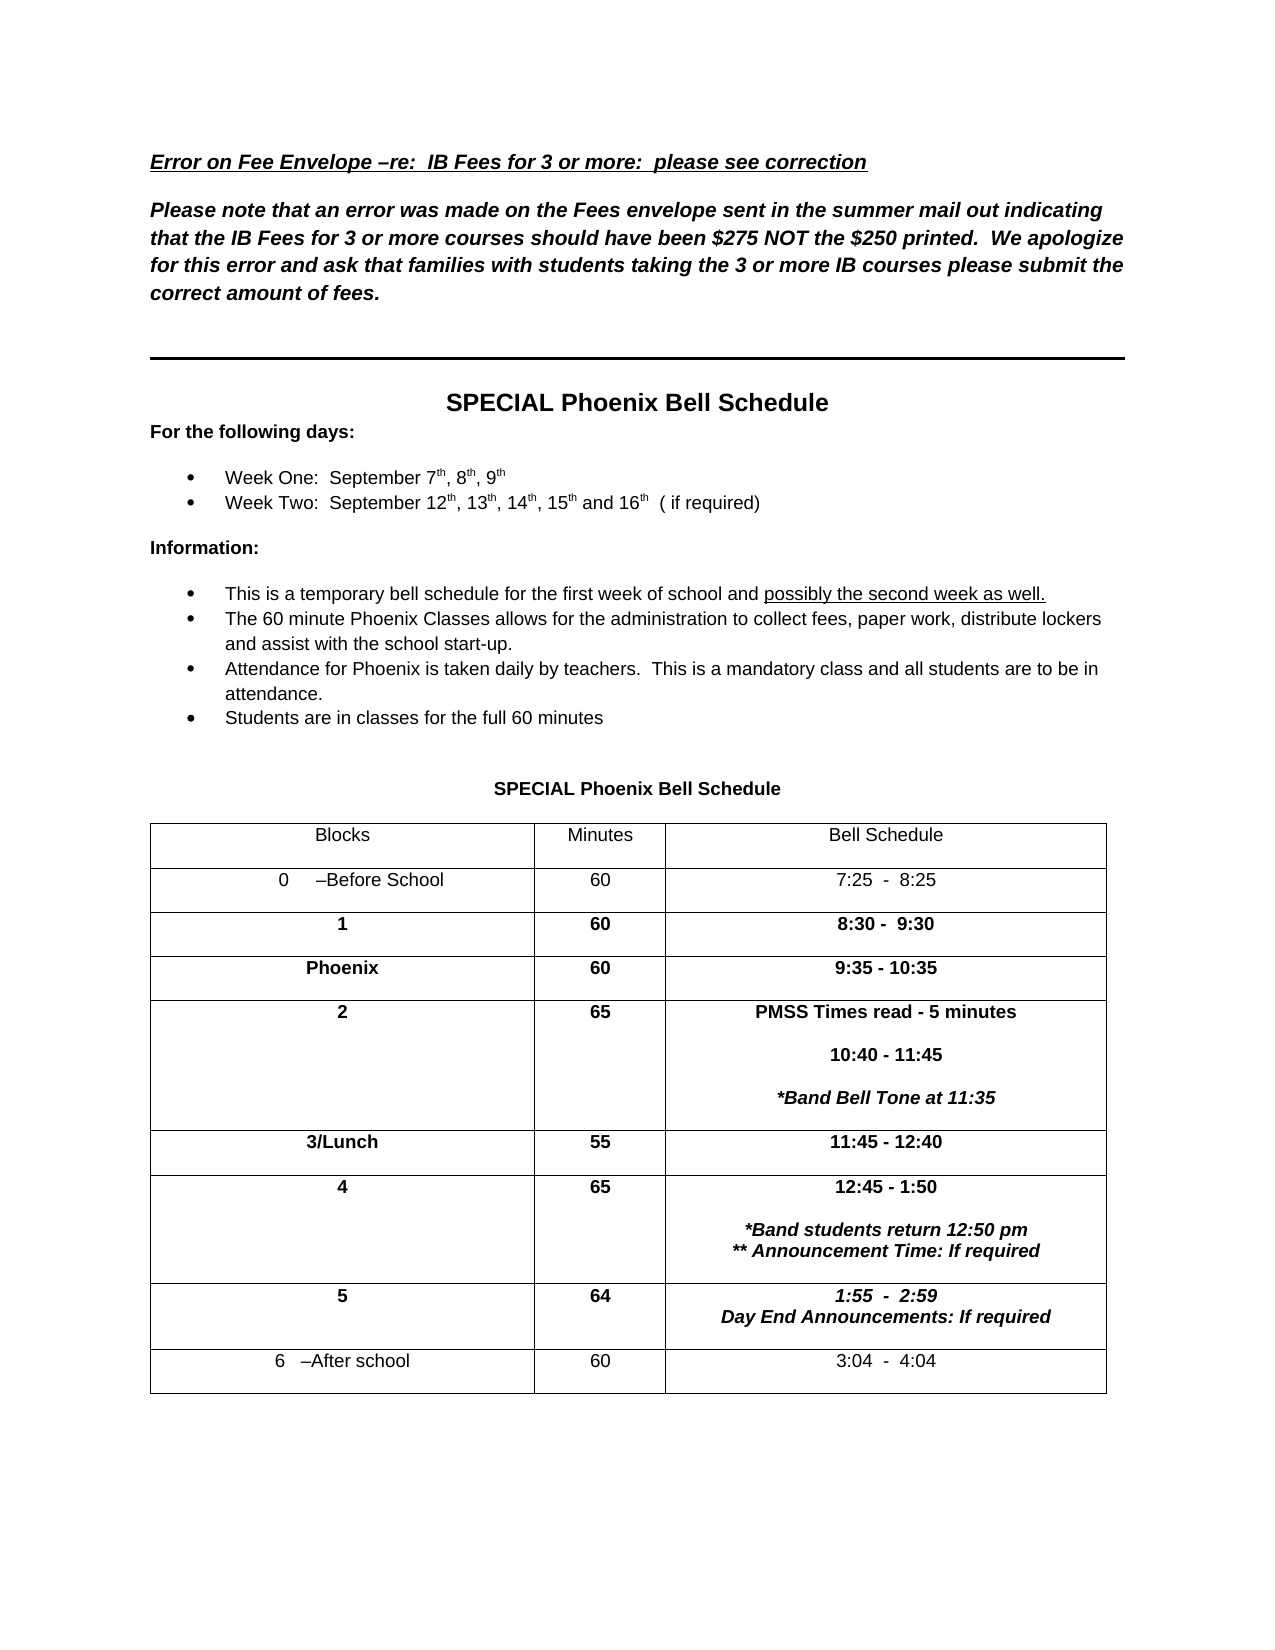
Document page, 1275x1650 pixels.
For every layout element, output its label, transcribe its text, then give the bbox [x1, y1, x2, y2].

table_cell 7:25 - 8:25 [666, 869, 1106, 912]
table_cell 60 [535, 913, 665, 956]
table_header Bell Schedule [666, 824, 1106, 867]
table_cell 1 [151, 913, 534, 956]
table_cell 2 [151, 1001, 534, 1130]
table_cell 65 [535, 1001, 665, 1130]
text SPECIAL Phoenix Bell Schedule [150, 388, 1125, 417]
table_cell 4 [151, 1176, 534, 1283]
table_cell 8:30 - 9:30 [666, 913, 1106, 956]
table_header Minutes [535, 824, 665, 867]
list Week Two: September 12th, 13th, 14th, 15th and 16th ( if required) [187, 491, 1125, 513]
list The 60 minute Phoenix Classes allows for the administration to collect fees, paper work, distribute lockers and assist with the school start-up. [187, 608, 1125, 654]
table_cell 9:35 - 10:35 [666, 957, 1106, 1000]
table_cell 55 [535, 1131, 665, 1174]
table_cell 11:45 - 12:40 [666, 1131, 1106, 1174]
table_cell 64 [535, 1284, 665, 1349]
list Week One: September 7th, 8th, 9th [187, 467, 1125, 488]
table_cell –Before School [151, 869, 534, 912]
text Information: [150, 537, 1125, 559]
text Please note that an error was made on the Fees envelope sent in the summer mail out indicating that the IB Fees for 3 or more courses should have been $275 NOT the $250 printed. We apologize for this error and ask that families with students taking the 3 or more IB courses please submit the correct amount of fees. [150, 198, 1125, 305]
table_cell 65 [535, 1176, 665, 1283]
table_cell 3:04 - 4:04 [666, 1350, 1106, 1393]
text SPECIAL Phoenix Bell Schedule [150, 778, 1125, 799]
text Error on Fee Envelope –re: IB Fees for 3 or more: please see correction [150, 150, 1125, 174]
table_header Blocks [151, 824, 534, 867]
table_cell Phoenix [151, 957, 534, 1000]
table_cell 60 [535, 1350, 665, 1393]
table_cell 60 [535, 869, 665, 912]
table_cell 3/Lunch [151, 1131, 534, 1174]
list This is a temporary bell schedule for the first week of school and possibly the second week as well. [187, 583, 1125, 604]
table_cell PMSS Times read - 5 minutes 10:40 - 11:45 *Band Bell Tone at 11:35 [666, 1001, 1106, 1130]
table_cell 12:45 - 1:50 *Band students return 12:50 pm ** Announcement Time: If required [666, 1176, 1106, 1283]
table_cell 5 [151, 1284, 534, 1349]
table_cell 1:55 - 2:59 Day End Announcements: If required [666, 1284, 1106, 1349]
table_cell 60 [535, 957, 665, 1000]
table_cell 6 –After school [151, 1350, 534, 1393]
list Students are in classes for the full 60 minutes [187, 707, 1125, 729]
list Attendance for Phoenix is taken daily by teachers. This is a mandatory class and all students are to be in attendance. [187, 657, 1125, 704]
text For the following days: [150, 421, 1125, 442]
